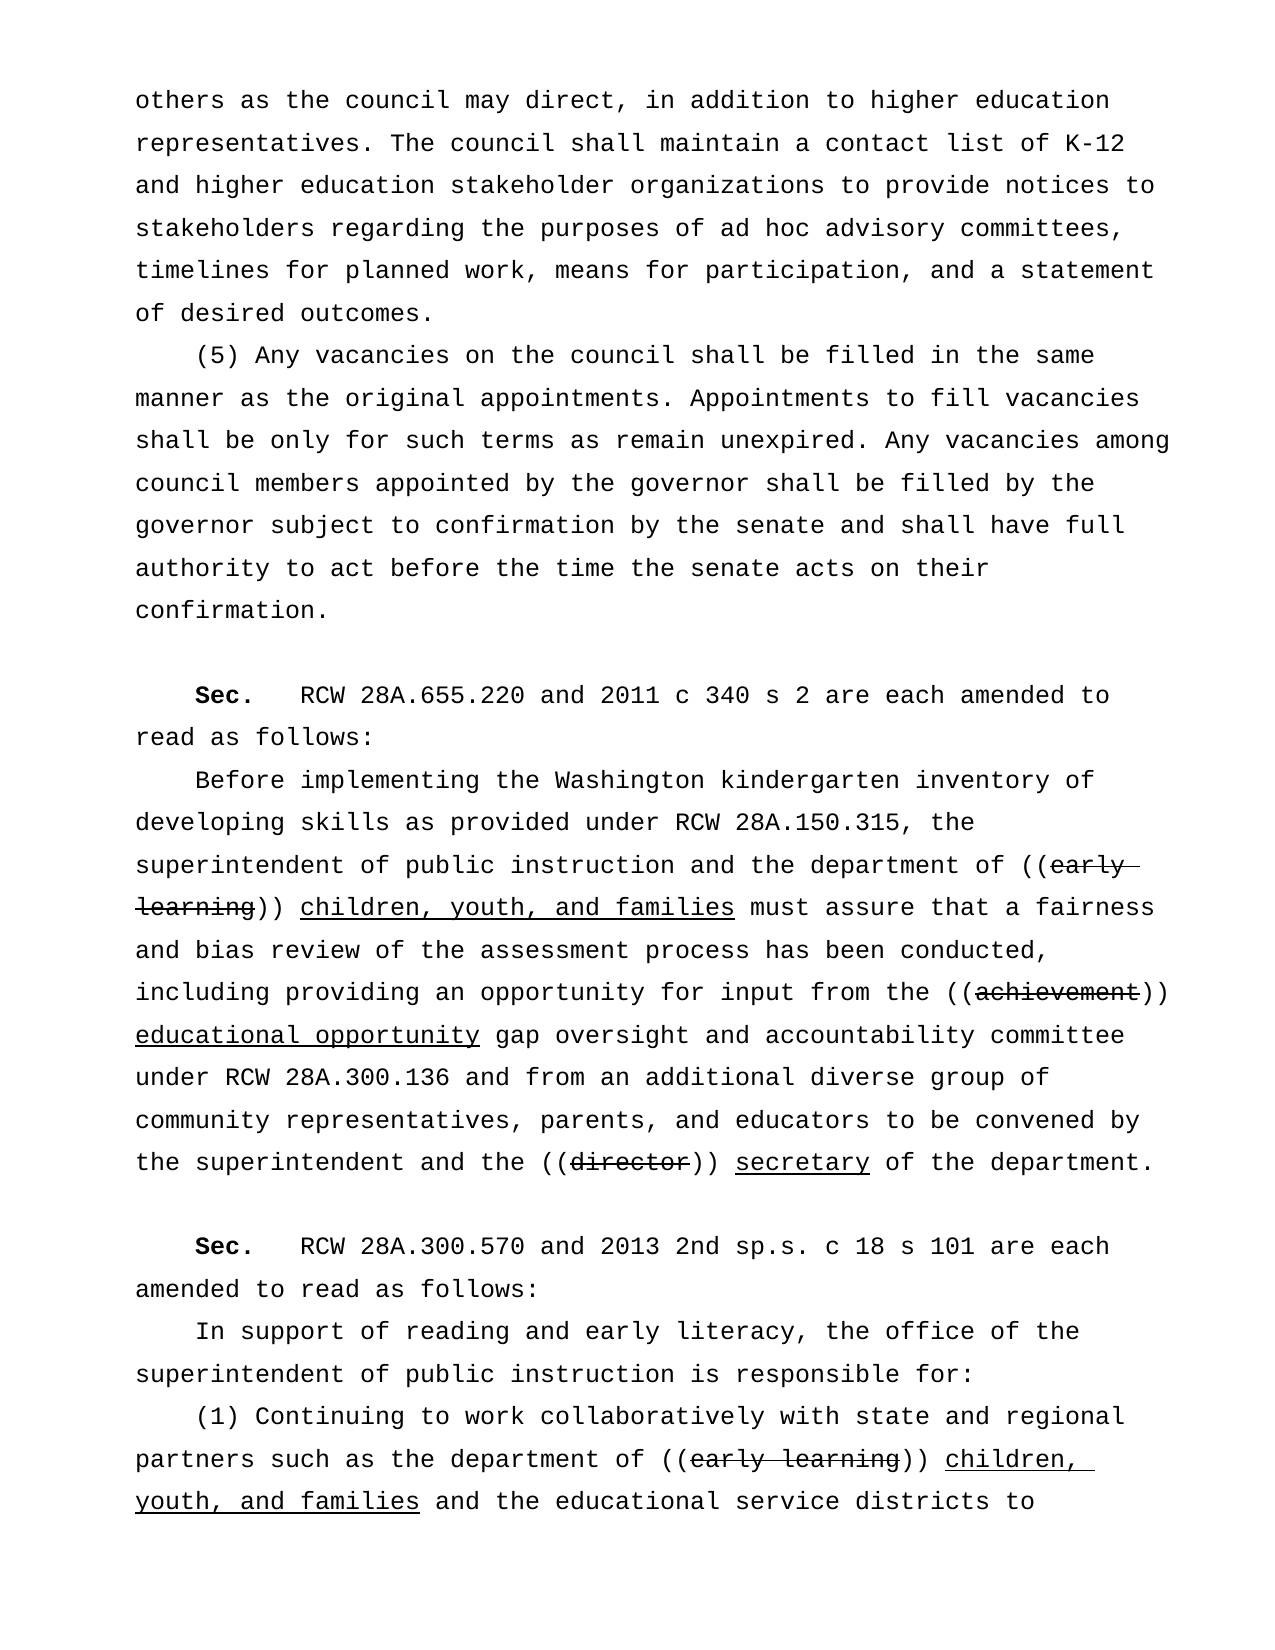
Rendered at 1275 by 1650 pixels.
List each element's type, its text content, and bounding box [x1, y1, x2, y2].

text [135, 1391, 1170, 1518]
text In support of reading and early literacy, the office of the superintendent of public instruction is responsible for: [135, 1306, 1170, 1391]
text Sec. RCW 28A.655.220 and 2011 c 340 s 2 are each amended to read as follows: [135, 669, 1170, 754]
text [135, 75, 1170, 330]
text Before implementing the Washington kindergarten inventory of developing skills as provided under RCW 28A.150.315, the superintendent of public instruction and the department of ((early learning)) children, youth, and families must assure that a fairness and bias review of the assessment process has been conducted, including providing an opportunity for input from the ((achievement)) educational opportunity gap oversight and accountability committee under RCW 28A.300.136 and from an additional diverse group of community representatives, parents, and educators to be convened by the superintendent and the ((director)) secretary of the department. [135, 754, 1170, 1179]
text Sec. RCW 28A.300.570 and 2013 2nd sp.s. c 18 s 101 are each amended to read as follows: [135, 1221, 1170, 1306]
text (5) Any vacancies on the council shall be filled in the same manner as the original appointments. Appointments to fill vacancies shall be only for such terms as remain unexpired. Any vacancies among council members appointed by the governor shall be filled by the governor subject to confirmation by the senate and shall have full authority to act before the time the senate acts on their confirmation. [135, 330, 1170, 627]
